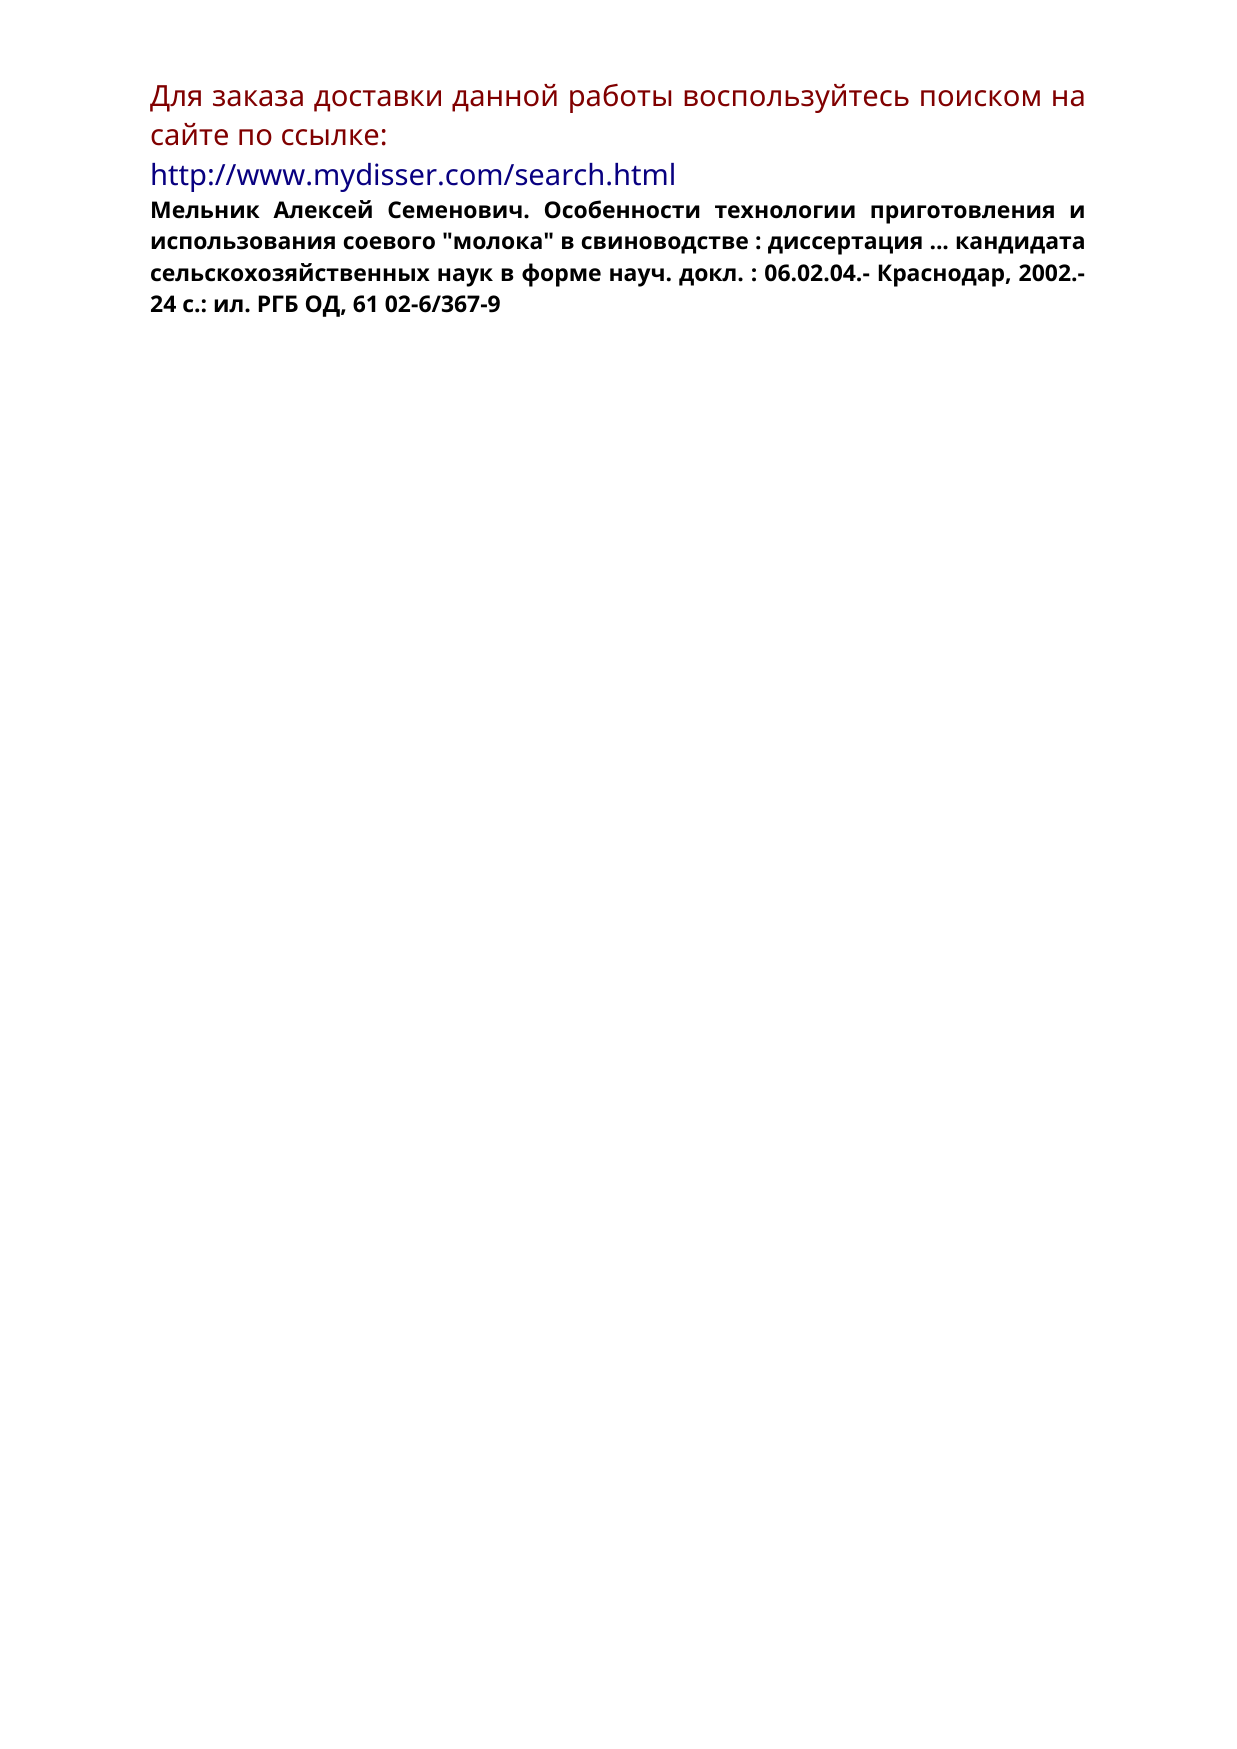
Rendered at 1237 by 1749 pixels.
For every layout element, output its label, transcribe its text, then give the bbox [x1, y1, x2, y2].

text Мельник Алексей Семенович. Особенности технологии приготовления и использования соевого "молока" в свиноводстве : диссертация ... кандидата сельскохозяйственных наук в форме науч. докл. : 06.02.04.- Краснодар, 2002.- 24 с.: ил. РГБ ОД, 61 02-6/367-9 [150, 194, 1086, 319]
